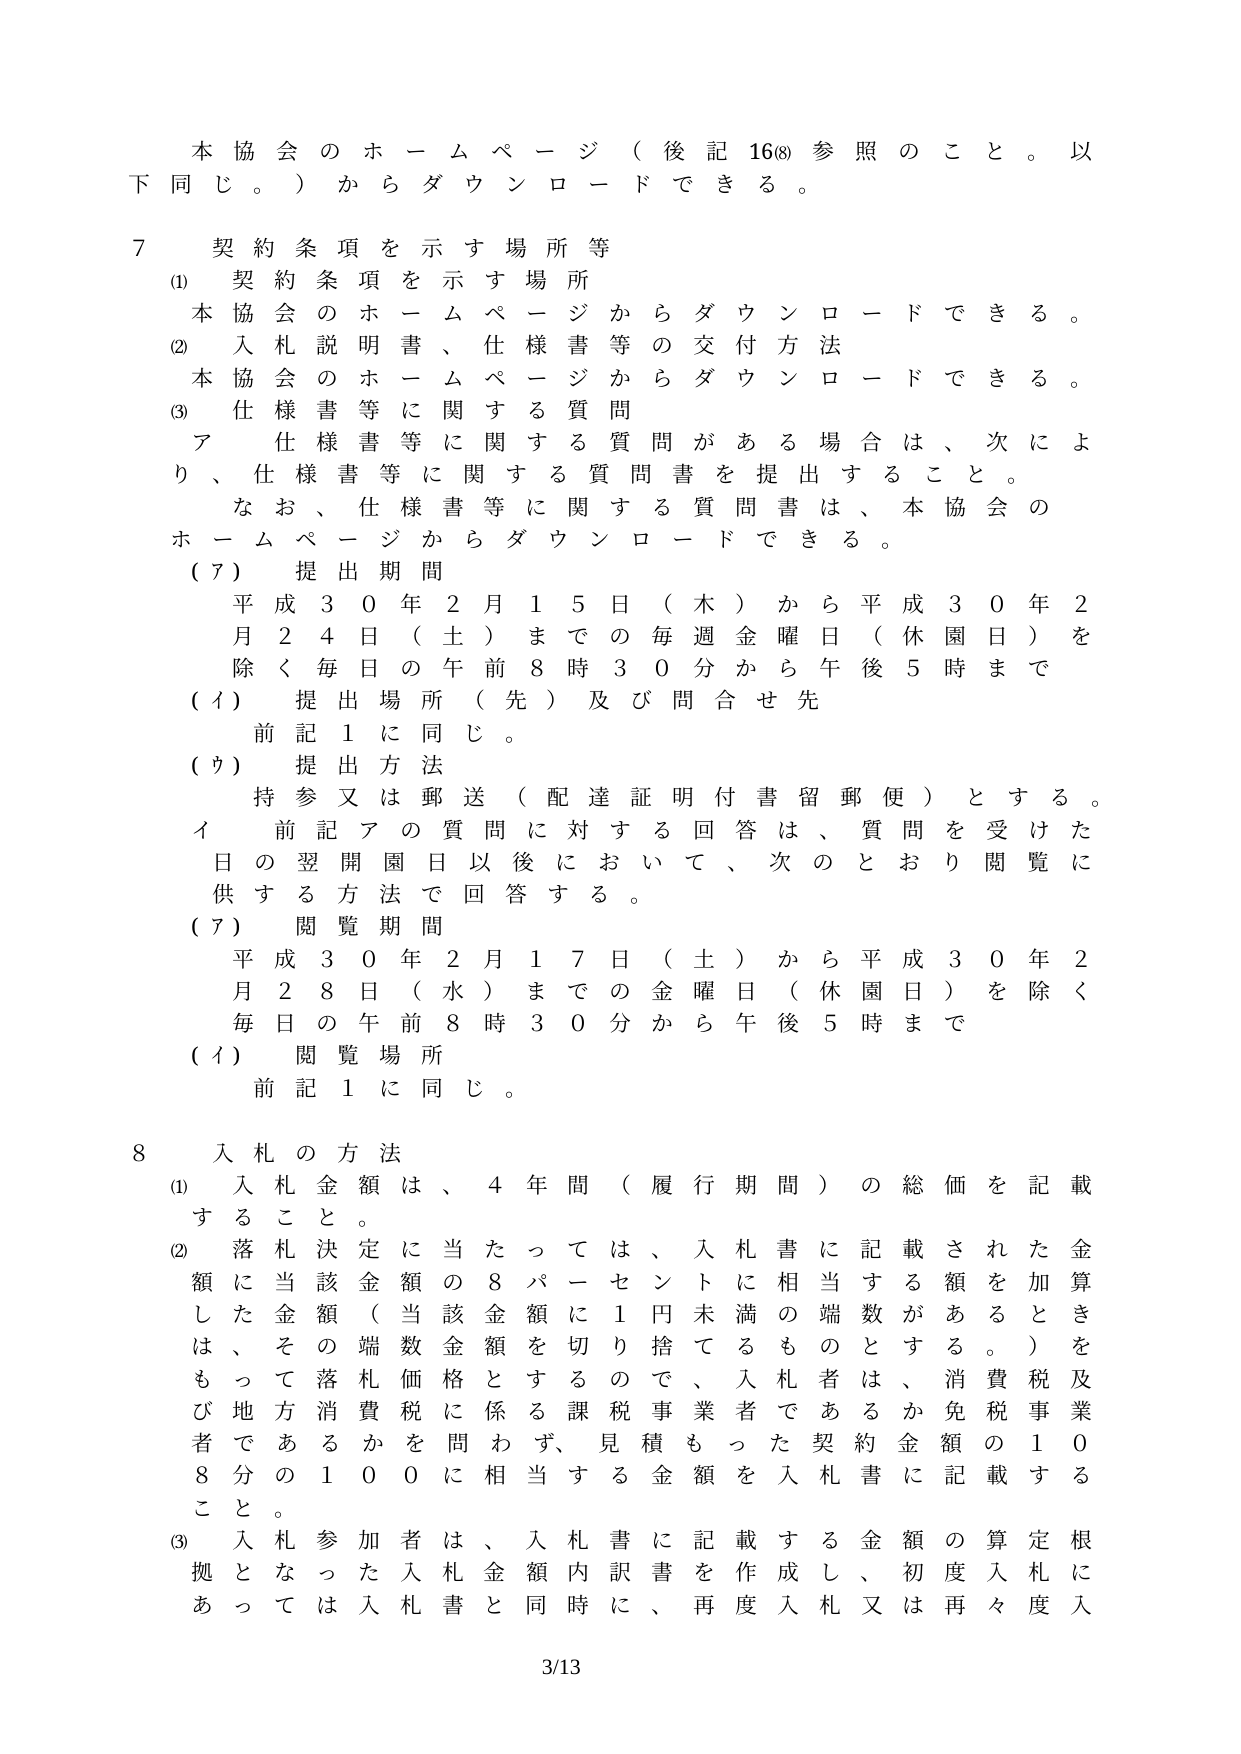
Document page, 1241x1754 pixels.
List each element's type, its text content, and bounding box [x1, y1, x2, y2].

text 平成３０年２月１７日（土）から平成３０年２月２８日（水）までの金曜日（休園日）を除く毎日の午前８時３０分から午後５時まで [212, 942, 1112, 1038]
text 平成３０年２月１５日（木）から平成３０年２月２４日（土）までの毎週金曜日（休園日）を除く毎日の午前８時３０分から午後５時まで [212, 586, 1112, 683]
text ア 仕様書等に関する質問がある場合は、次により、仕様書等に関する質問書を提出すること。 [149, 425, 1112, 489]
text イ 前記アの質問に対する回答は、質問を受けた日の翌開園日以後において、次のとおり閲覧に供する方法で回答する。 [170, 812, 1112, 909]
text ⑵ 落札決定に当たっては、入札書に記載された金額に当該金額の８パーセントに相当する額を加算した金額（当該金額に１円未満の端数があるときは、その端数金額を切り捨てるものとする。）をもって落札価格とするので、入札者は、消費税及び地方消費税に係る課税事業者であるか免税事業者であるかを問わず、見積もった契約金額の１０８分の１００に相当する金額を入札書に記載すること。 [149, 1232, 1112, 1523]
text ⑵ 入札説明書、仕様書等の交付方法 [149, 328, 1112, 360]
text ⑴ 契約条項を示す場所 [149, 263, 1112, 296]
text (ｱ) 提出期間 [128, 554, 1112, 586]
text ７ 契約条項を示す場所等 [128, 231, 1112, 263]
text 本協会のホームページからダウンロードできる。 [170, 360, 1112, 393]
text 本協会のホームページからダウンロードできる。 [168, 296, 1112, 328]
text (ｳ) 提出方法 [128, 748, 1112, 780]
text (ｱ) 閲覧期間 [128, 909, 1112, 942]
text ⑶ 仕様書等に関する質問 [149, 393, 1112, 425]
text なお、仕様書等に関する質問書は、本協会のホームページからダウンロードできる。 [149, 489, 1112, 554]
text 前記１に同じ。 [128, 1071, 1112, 1103]
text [149, 1523, 1112, 1620]
text ８ 入札の方法 [128, 1135, 1112, 1168]
text (ｲ) 提出場所（先）及び問合せ先 [128, 683, 1112, 716]
text 持参又は郵送（配達証明付書留郵便）とする。 [128, 780, 1112, 812]
text 前記１に同じ。 [128, 716, 1112, 748]
text ⑴ 入札金額は、４年間（履行期間）の総価を記載すること。 [149, 1168, 1112, 1232]
text 本協会のホームページ（後記16⑻参照のこと。以下同じ。）からダウンロードできる。 [128, 134, 1112, 199]
text (ｲ) 閲覧場所 [128, 1038, 1112, 1071]
